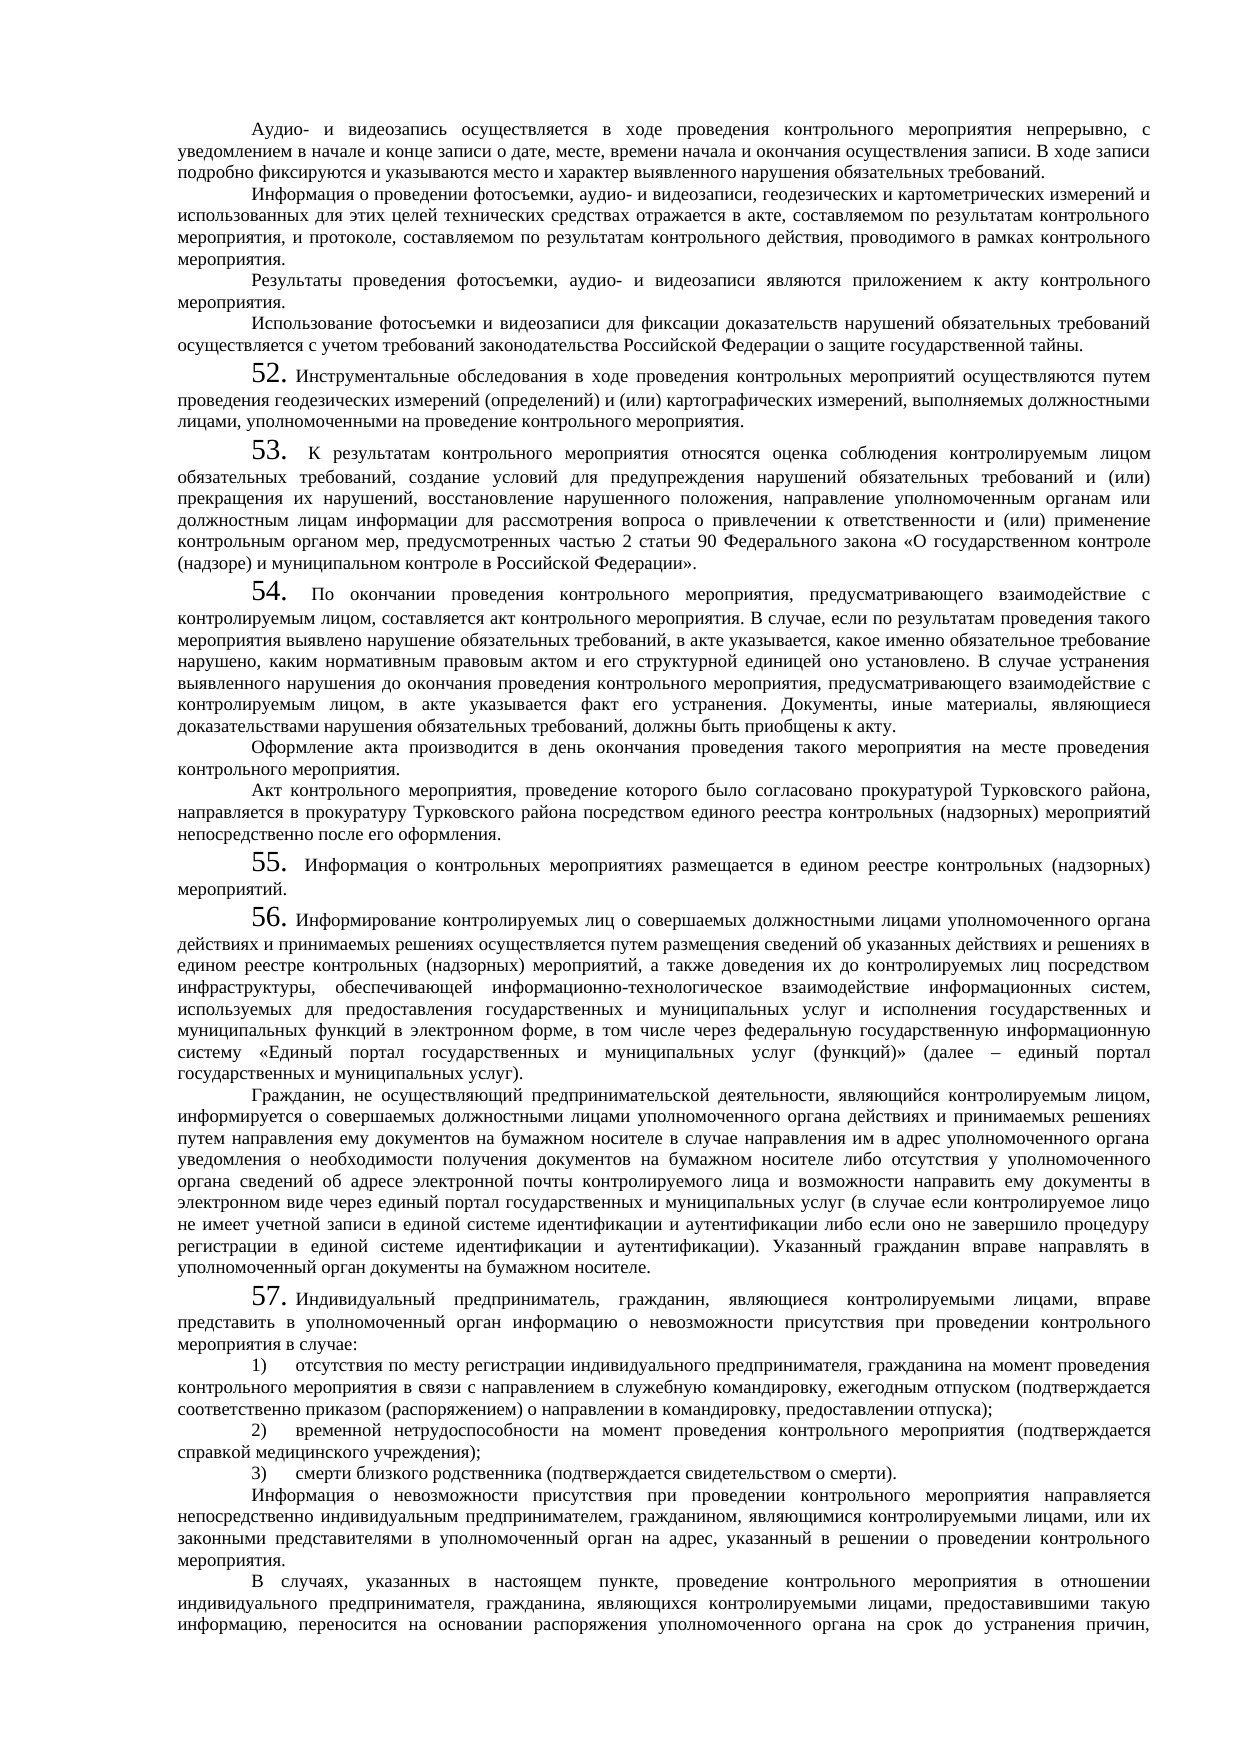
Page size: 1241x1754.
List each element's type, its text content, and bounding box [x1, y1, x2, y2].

text Информация о проведении фотосъемки, аудио- и видеозаписи, геодезических и картометрических измерений и использованных для этих целей технических средствах отражается в акте, составляемом по результатам контрольного мероприятия, и протоколе, составляемом по результатам контрольного действия, проводимого в рамках контрольного мероприятия. [177, 183, 1152, 269]
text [177, 1570, 1152, 1635]
list Информирование контролируемых лиц о совершаемых должностными лицами уполномоченного органа действиях и принимаемых решениях осуществляется путем размещения сведений об указанных действиях и решениях в едином реестре контрольных (надзорных) мероприятий, а также доведения их до контролируемых лиц посредством инфраструктуры, обеспечивающей информационно-технологическое взаимодействие информационных систем, используемых для предоставления государственных и муниципальных услуг и исполнения государственных и муниципальных функций в электронном форме, в том числе через федеральную государственную информационную систему «Единый портал государственных и муниципальных услуг (функций)» (далее – единый портал государственных и муниципальных услуг). [177, 899, 1152, 1084]
text Аудио- и видеозапись осуществляется в ходе проведения контрольного мероприятия непрерывно, с уведомлением в начале и конце записи о дате, месте, времени начала и окончания осуществления записи. В ходе записи подробно фиксируются и указываются место и характер выявленного нарушения обязательных требований. [177, 118, 1152, 183]
list К результатам контрольного мероприятия относятся оценка соблюдения контролируемым лицом обязательных требований, создание условий для предупреждения нарушений обязательных требований и (или) прекращения их нарушений, восстановление нарушенного положения, направление уполномоченным органам или должностным лицам информации для рассмотрения вопроса о привлечении к ответственности и (или) применение контрольным органом мер, предусмотренных частью 2 статьи 90 Федерального закона «О государственном контроле (надзоре) и муниципальном контроле в Российской Федерации». [177, 432, 1152, 573]
list По окончании проведения контрольного мероприятия, предусматривающего взаимодействие с контролируемым лицом, составляется акт контрольного мероприятия. В случае, если по результатам проведения такого мероприятия выявлено нарушение обязательных требований, в акте указывается, какое именно обязательное требование нарушено, каким нормативным правовым актом и его структурной единицей оно установлено. В случае устранения выявленного нарушения до окончания проведения контрольного мероприятия, предусматривающего взаимодействие с контролируемым лицом, в акте указывается факт его устранения. Документы, иные материалы, являющиеся доказательствами нарушения обязательных требований, должны быть приобщены к акту. [177, 573, 1152, 736]
text Информация о невозможности присутствия при проведении контрольного мероприятия направляется непосредственно индивидуальным предпринимателем, гражданином, являющимися контролируемыми лицами, или их законными представителями в уполномоченный орган на адрес, указанный в решении о проведении контрольного мероприятия. [177, 1484, 1152, 1570]
text Акт контрольного мероприятия, проведение которого было согласовано прокуратурой Турковского района, направляется в прокуратуру Турковского района посредством единого реестра контрольных (надзорных) мероприятий непосредственно после его оформления. [177, 779, 1152, 844]
text Использование фотосъемки и видеозаписи для фиксации доказательств нарушений обязательных требований осуществляется с учетом требований законодательства Российской Федерации о защите государственной тайны. [177, 312, 1152, 355]
text Результаты проведения фотосъемки, аудио- и видеозаписи являются приложением к акту контрольного мероприятия. [177, 269, 1152, 312]
list смерти близкого родственника (подтверждается свидетельством о смерти). [177, 1462, 1152, 1484]
list Инструментальные обследования в ходе проведения контрольных мероприятий осуществляются путем проведения геодезических измерений (определений) и (или) картографических измерений, выполняемых должностными лицами, уполномоченными на проведение контрольного мероприятия. [177, 355, 1152, 432]
list Информация о контрольных мероприятиях размещается в едином реестре контрольных (надзорных) мероприятий. [177, 844, 1152, 899]
text Гражданин, не осуществляющий предпринимательской деятельности, являющийся контролируемым лицом, информируется о совершаемых должностными лицами уполномоченного органа действиях и принимаемых решениях путем направления ему документов на бумажном носителе в случае направления им в адрес уполномоченного органа уведомления о необходимости получения документов на бумажном носителе либо отсутствия у уполномоченного органа сведений об адресе электронной почты контролируемого лица и возможности направить ему документы в электронном виде через единый портал государственных и муниципальных услуг (в случае если контролируемое лицо не имеет учетной записи в единой системе идентификации и аутентификации либо если оно не завершило процедуру регистрации в единой системе идентификации и аутентификации). Указанный гражданин вправе направлять в уполномоченный орган документы на бумажном носителе. [177, 1084, 1152, 1278]
list отсутствия по месту регистрации индивидуального предпринимателя, гражданина на момент проведения контрольного мероприятия в связи с направлением в служебную командировку, ежегодным отпуском (подтверждается соответственно приказом (распоряжением) о направлении в командировку, предоставлении отпуска); [177, 1354, 1152, 1419]
text Оформление акта производится в день окончания проведения такого мероприятия на месте проведения контрольного мероприятия. [177, 736, 1152, 779]
list Индивидуальный предприниматель, гражданин, являющиеся контролируемыми лицами, вправе представить в уполномоченный орган информацию о невозможности присутствия при проведении контрольного мероприятия в случае: [177, 1278, 1152, 1354]
list временной нетрудоспособности на момент проведения контрольного мероприятия (подтверждается справкой медицинского учреждения); [177, 1419, 1152, 1462]
